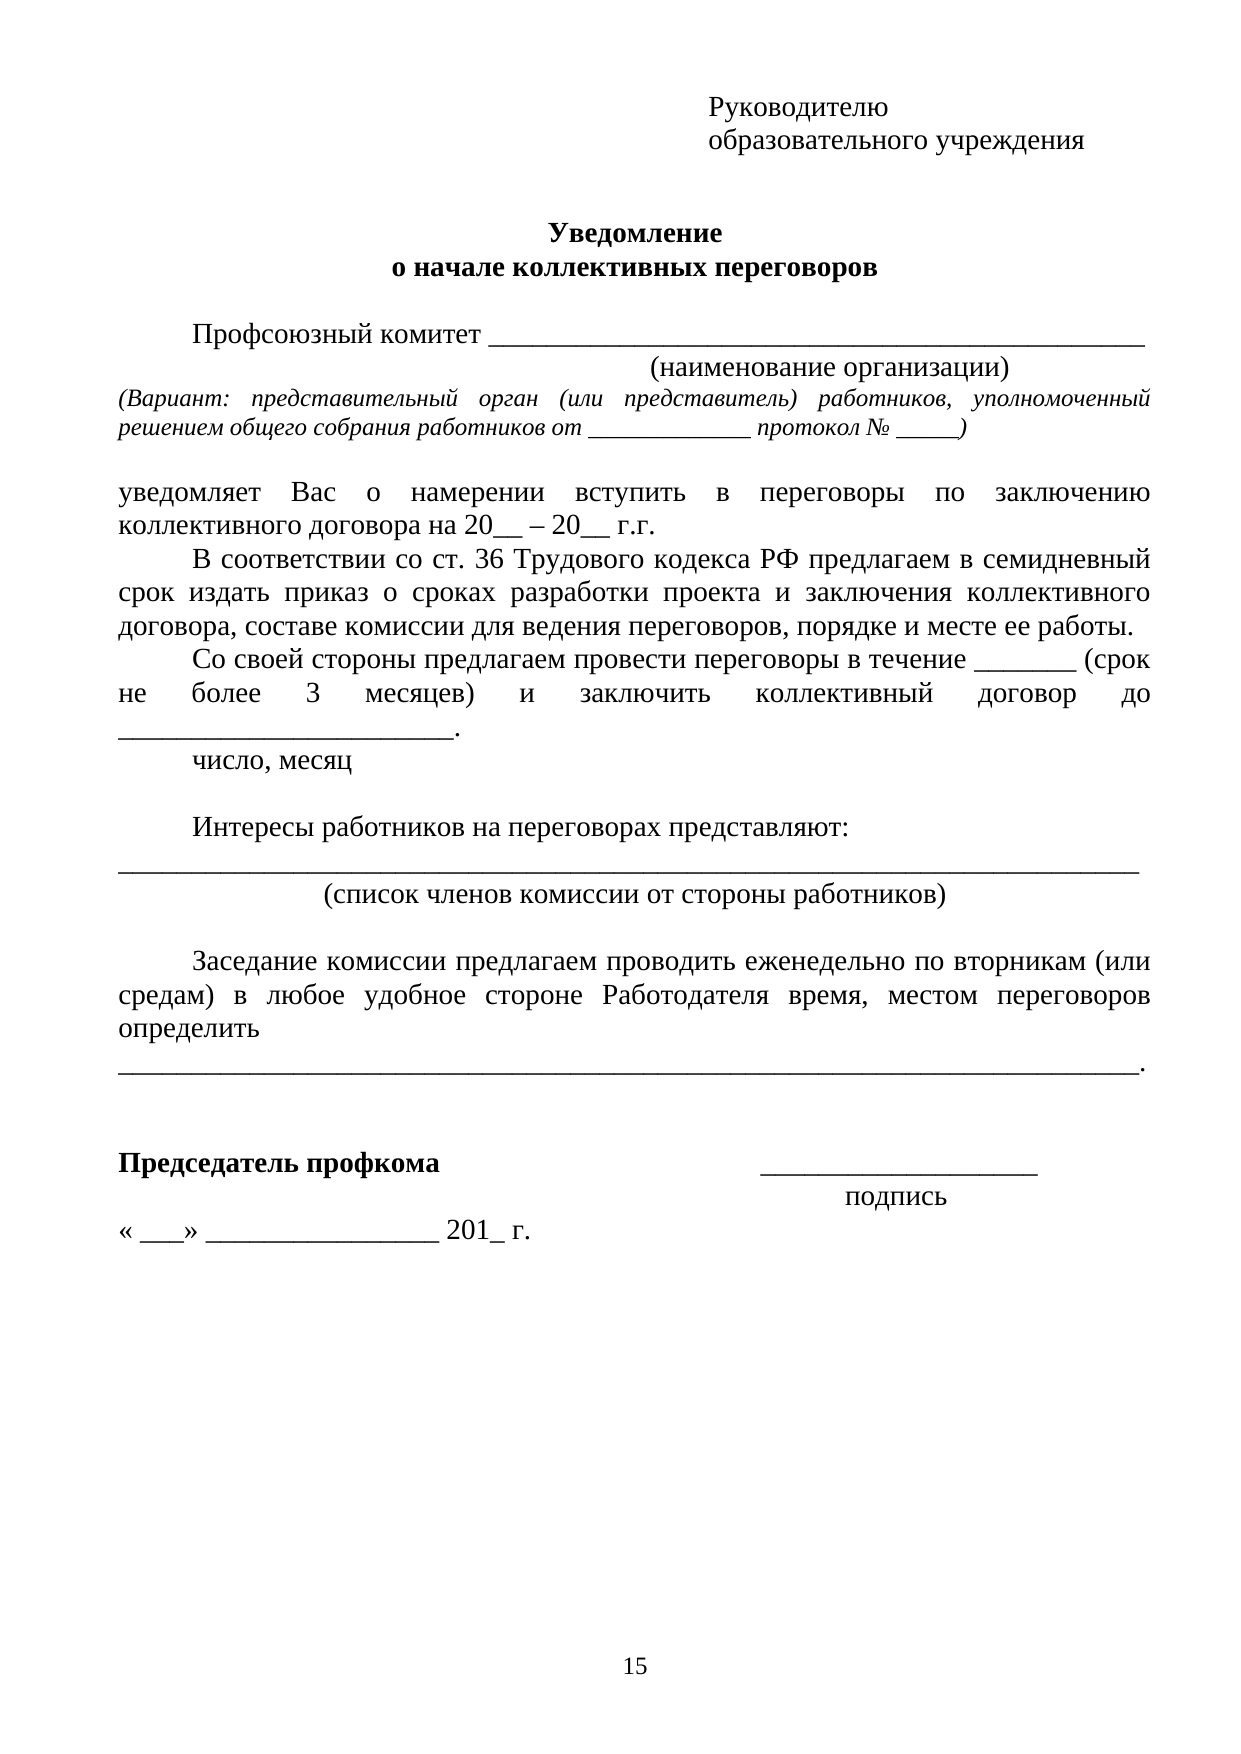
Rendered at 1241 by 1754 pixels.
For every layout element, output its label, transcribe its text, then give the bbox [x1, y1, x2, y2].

text Председатель профкома ___________________ [118, 1145, 1152, 1178]
text число, месяц [118, 742, 1152, 776]
text уведомляет Вас о намерении вступить в переговоры по заключению коллективного договора на 20__ – 20__ г.г. [118, 474, 1152, 541]
text о начале коллективных переговоров [118, 249, 1152, 282]
text образовательного учреждения [708, 122, 1152, 156]
text Со своей стороны предлагаем провести переговоры в течение _______ (срок не более 3 месяцев) и заключить коллективный договор до _______________________. [118, 642, 1152, 742]
text « ___» ________________ 201_ г. [118, 1212, 1152, 1245]
text ______________________________________________________________________ [118, 843, 1152, 876]
text подпись [118, 1178, 1152, 1212]
text (наименование организации) [192, 349, 1152, 383]
text Интересы работников на переговорах представляют: [118, 809, 1152, 843]
text В соответствии со ст. 36 Трудового кодекса РФ предлагаем в семидневный срок издать приказ о сроках разработки проекта и заключения коллективного договора, составе комиссии для ведения переговоров, порядке и месте ее работы. [118, 541, 1152, 642]
text Профсоюзный комитет _____________________________________________ [192, 316, 1152, 349]
text Заседание комиссии предлагаем проводить еженедельно по вторникам (или средам) в любое удобное стороне Работодателя время, местом переговоров определить ______________________________________________________________________. [118, 943, 1152, 1078]
text (Вариант: представительный орган (или представитель) работников, уполномоченный решением общего собрания работников от _____________ протокол № _____) [118, 383, 1152, 440]
text (список членов комиссии от стороны работников) [118, 876, 1152, 910]
text Руководителю [708, 89, 1152, 122]
text Уведомление [118, 215, 1152, 249]
